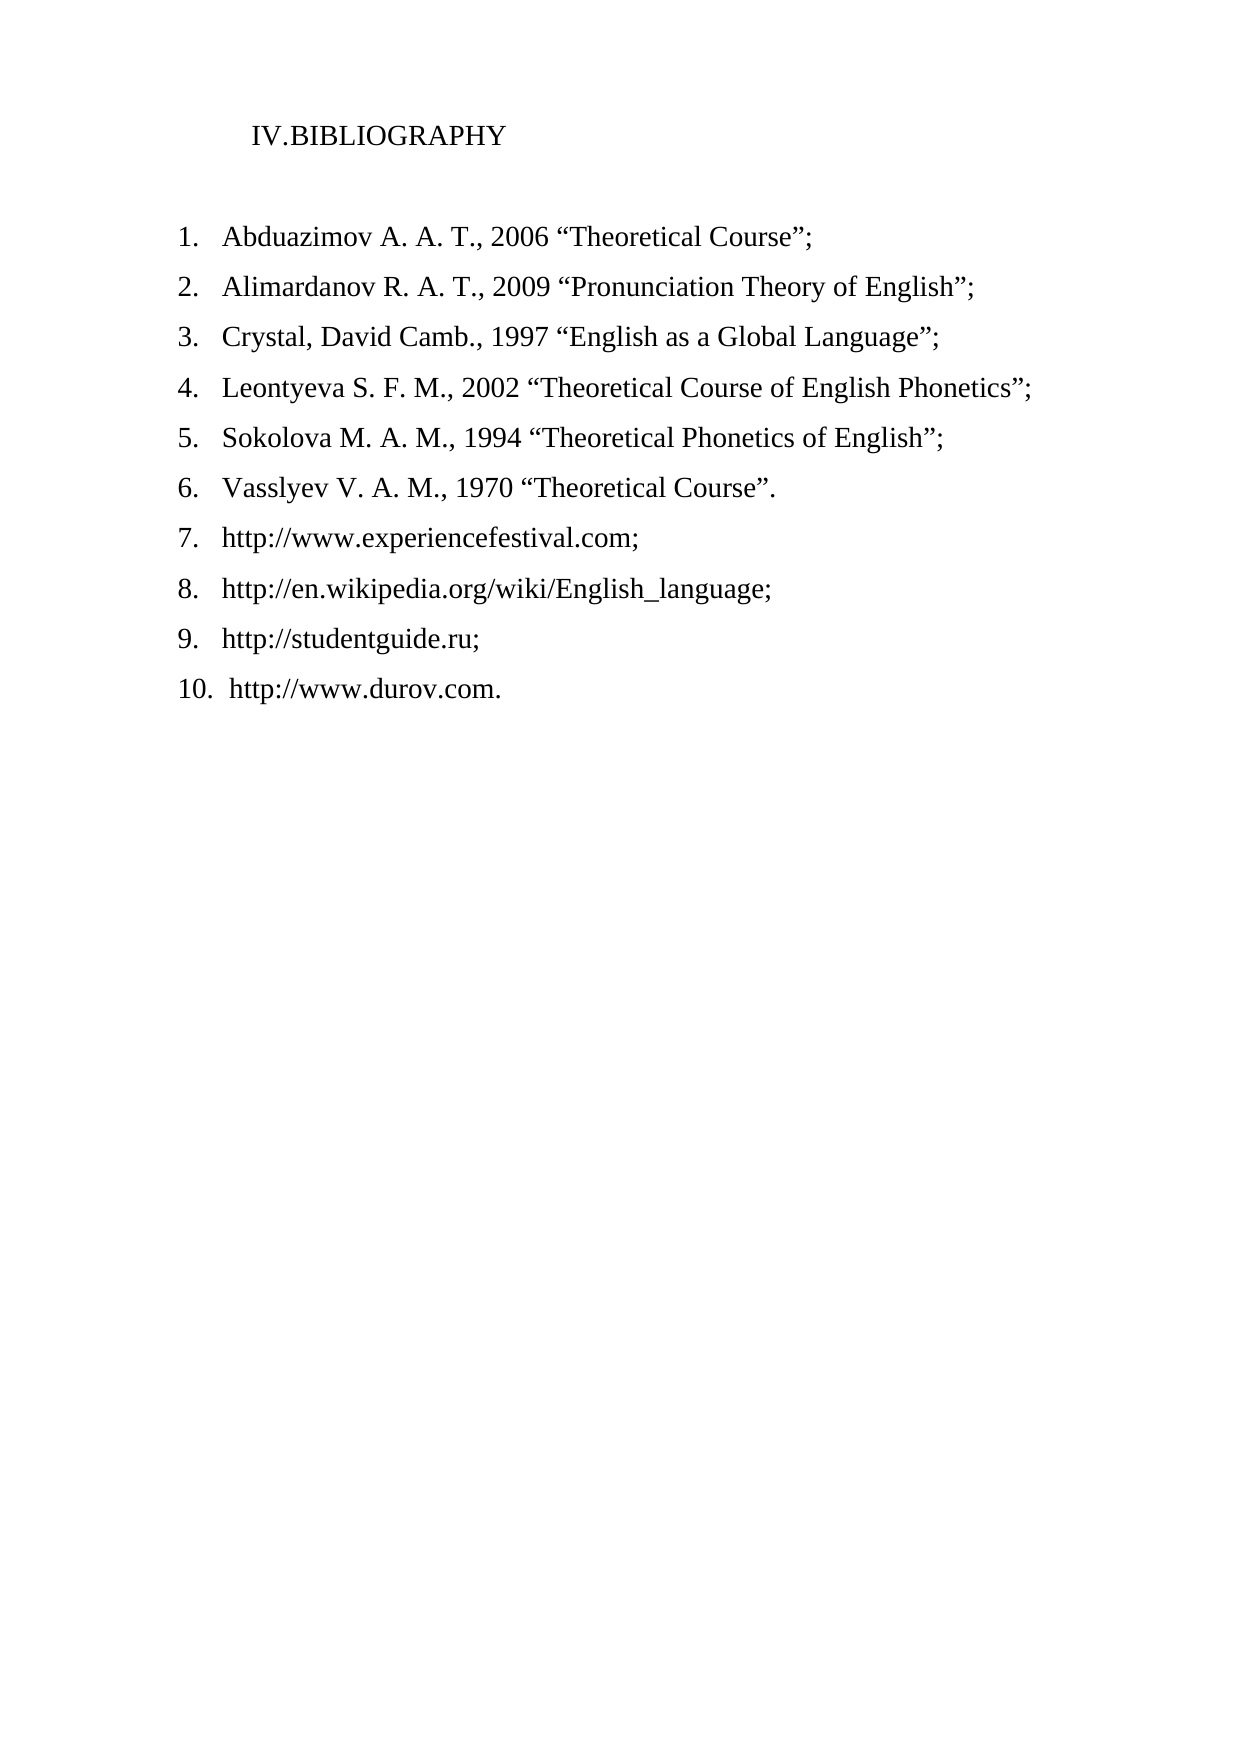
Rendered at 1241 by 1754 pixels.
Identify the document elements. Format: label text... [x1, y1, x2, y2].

list Leontyeva S. F. M., 2002 “Theoretical Course of English Phonetics”; [177, 370, 1152, 403]
list Sokolova M. A. M., 1994 “Theoretical Phonetics of English”; [177, 420, 1152, 453]
list http://www.durov.com. [177, 672, 1152, 705]
list http://en.wikipedia.org/wiki/English_language; [177, 571, 1152, 604]
list Vasslyev V. A. M., 1970 “Theoretical Course”. [177, 470, 1152, 504]
list Crystal, David Camb., 1997 “English as a Global Language”; [177, 319, 1152, 353]
list http://studentguide.ru; [177, 621, 1152, 655]
list http://www.experiencefestival.com; [177, 521, 1152, 554]
list BIBLIOGRAPHY [177, 118, 1152, 152]
list Alimardanov R. A. T., 2009 “Pronunciation Theory of English”; [177, 269, 1152, 303]
list Abduazimov A. A. T., 2006 “Theoretical Course”; [177, 219, 1152, 252]
